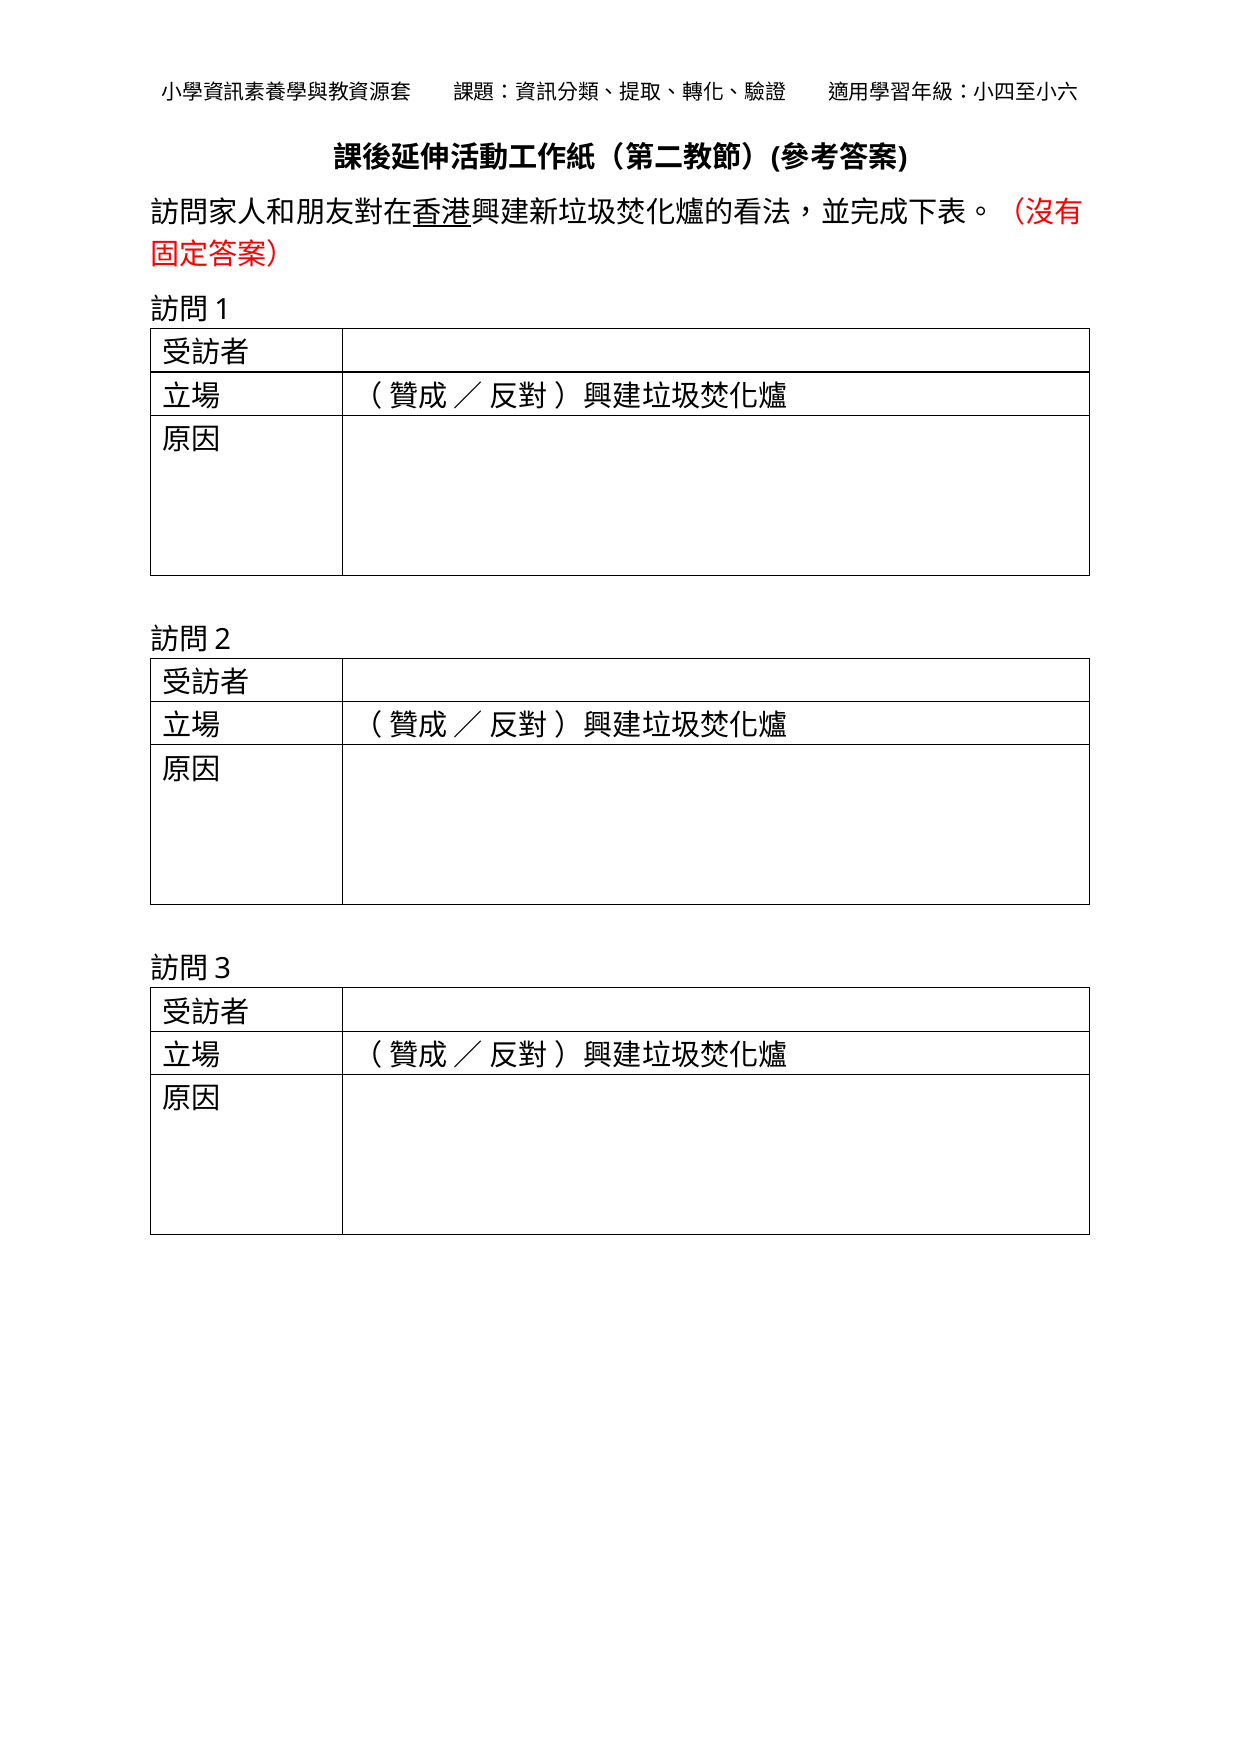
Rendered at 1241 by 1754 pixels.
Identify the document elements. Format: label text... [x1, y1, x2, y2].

table_header [343, 988, 1089, 1031]
text 訪問3 [150, 945, 1090, 987]
text 訪問2 [150, 615, 1090, 658]
table_header 受訪者 [151, 659, 342, 701]
text 訪問1 [150, 286, 1090, 328]
table_cell （ 贊成 ／ 反對 ）興建垃圾焚化爐 [343, 1032, 1089, 1074]
table_header 受訪者 [151, 329, 342, 371]
table_cell 原因 [151, 1075, 342, 1234]
text 課後延伸活動工作紙（第二教節）(參考答案) [150, 134, 1090, 176]
table_header [343, 659, 1089, 701]
table_cell [343, 745, 1089, 904]
table_cell （ 贊成 ／ 反對 ）興建垃圾焚化爐 [343, 373, 1089, 415]
table_cell 原因 [151, 416, 342, 574]
table_header [343, 329, 1089, 371]
table_cell [343, 1075, 1089, 1234]
table_header 受訪者 [151, 988, 342, 1031]
table_cell 立場 [151, 1032, 342, 1074]
table_cell 原因 [151, 745, 342, 904]
table_cell [343, 416, 1089, 574]
table_cell 立場 [151, 702, 342, 744]
text 訪問家人和朋友對在香港興建新垃圾焚化爐的看法，並完成下表。（沒有固定答案） [150, 188, 1090, 273]
table_cell 立場 [151, 373, 342, 415]
table_cell （ 贊成 ／ 反對 ）興建垃圾焚化爐 [343, 702, 1089, 744]
